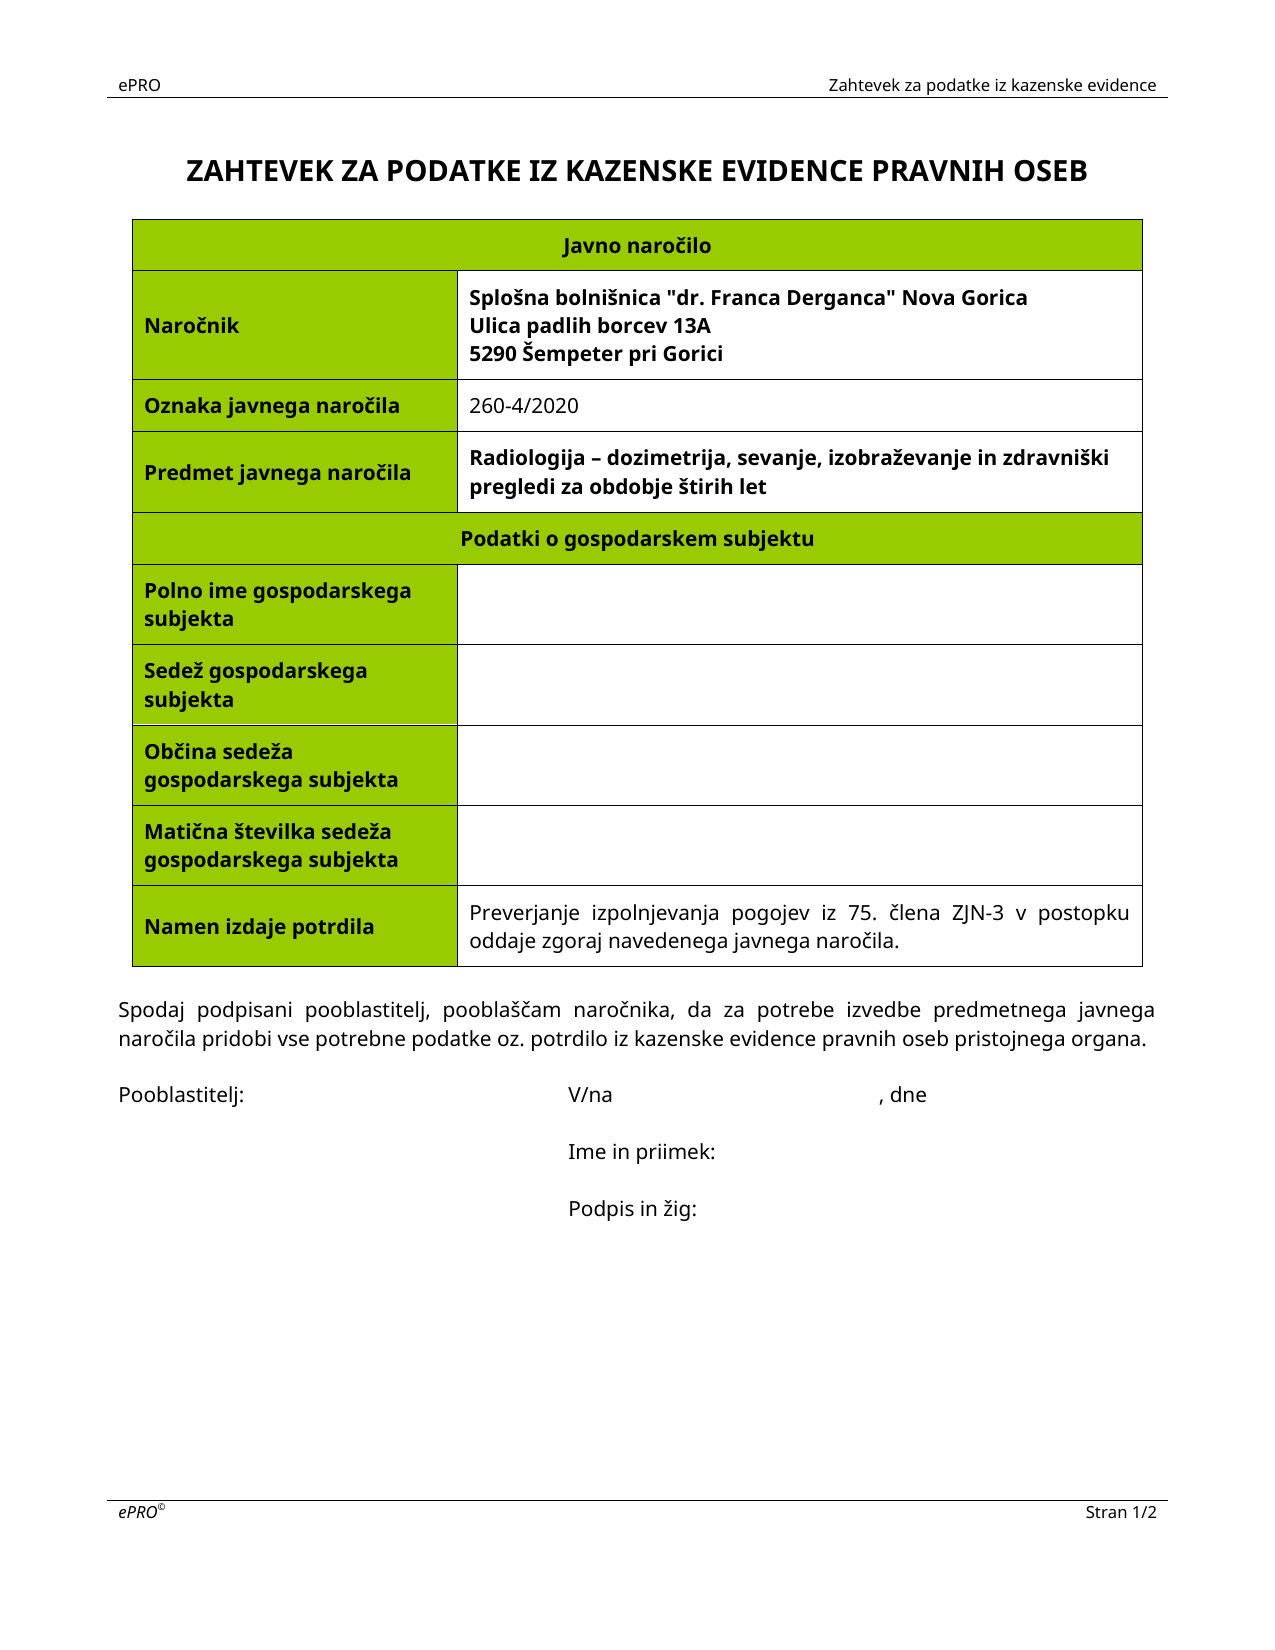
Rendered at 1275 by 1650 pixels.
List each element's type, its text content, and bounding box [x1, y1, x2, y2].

text Pooblastitelj: V/na , dne [118, 1081, 1157, 1109]
table_cell Preverjanje izpolnjevanja pogojev iz 75. člena ZJN-3 v postopku oddaje zgoraj navedenega javnega naročila. [458, 886, 1142, 966]
table_cell Splošna bolnišnica "dr. Franca Derganca" Nova Gorica Ulica padlih borcev 13A 5290 Šempeter pri Gorici [458, 271, 1142, 379]
text ZAHTEVEK ZA PODATKE IZ KAZENSKE EVIDENCE PRAVNIH OSEB [118, 150, 1157, 190]
table_cell Namen izdaje potrdila [133, 886, 457, 966]
table_cell Podatki o gospodarskem subjektu [133, 513, 1142, 564]
table_cell [458, 645, 1142, 724]
table_header Javno naročilo [133, 220, 1142, 270]
table_cell [458, 726, 1142, 805]
text Spodaj podpisani pooblastitelj, pooblaščam naročnika, da za potrebe izvedbe predmetnega javnega naročila pridobi vse potrebne podatke oz. potrdilo iz kazenske evidence pravnih oseb pristojnega organa. [118, 995, 1157, 1052]
table_cell [458, 806, 1142, 885]
table_cell [458, 565, 1142, 644]
text Ime in priimek: [118, 1137, 1157, 1166]
table_cell Naročnik [133, 271, 457, 379]
table_cell Sedež gospodarskega subjekta [133, 645, 457, 724]
table_cell Polno ime gospodarskega subjekta [133, 565, 457, 644]
table_cell Oznaka javnega naročila [133, 380, 457, 431]
text Podpis in žig: [118, 1194, 1157, 1223]
table_cell Radiologija – dozimetrija, sevanje, izobraževanje in zdravniški pregledi za obdobje štirih let [458, 432, 1142, 512]
table_cell Občina sedeža gospodarskega subjekta [133, 726, 457, 805]
table_cell Predmet javnega naročila [133, 432, 457, 512]
table_cell Matična številka sedeža gospodarskega subjekta [133, 806, 457, 885]
table_cell 260-4/2020 [458, 380, 1142, 431]
